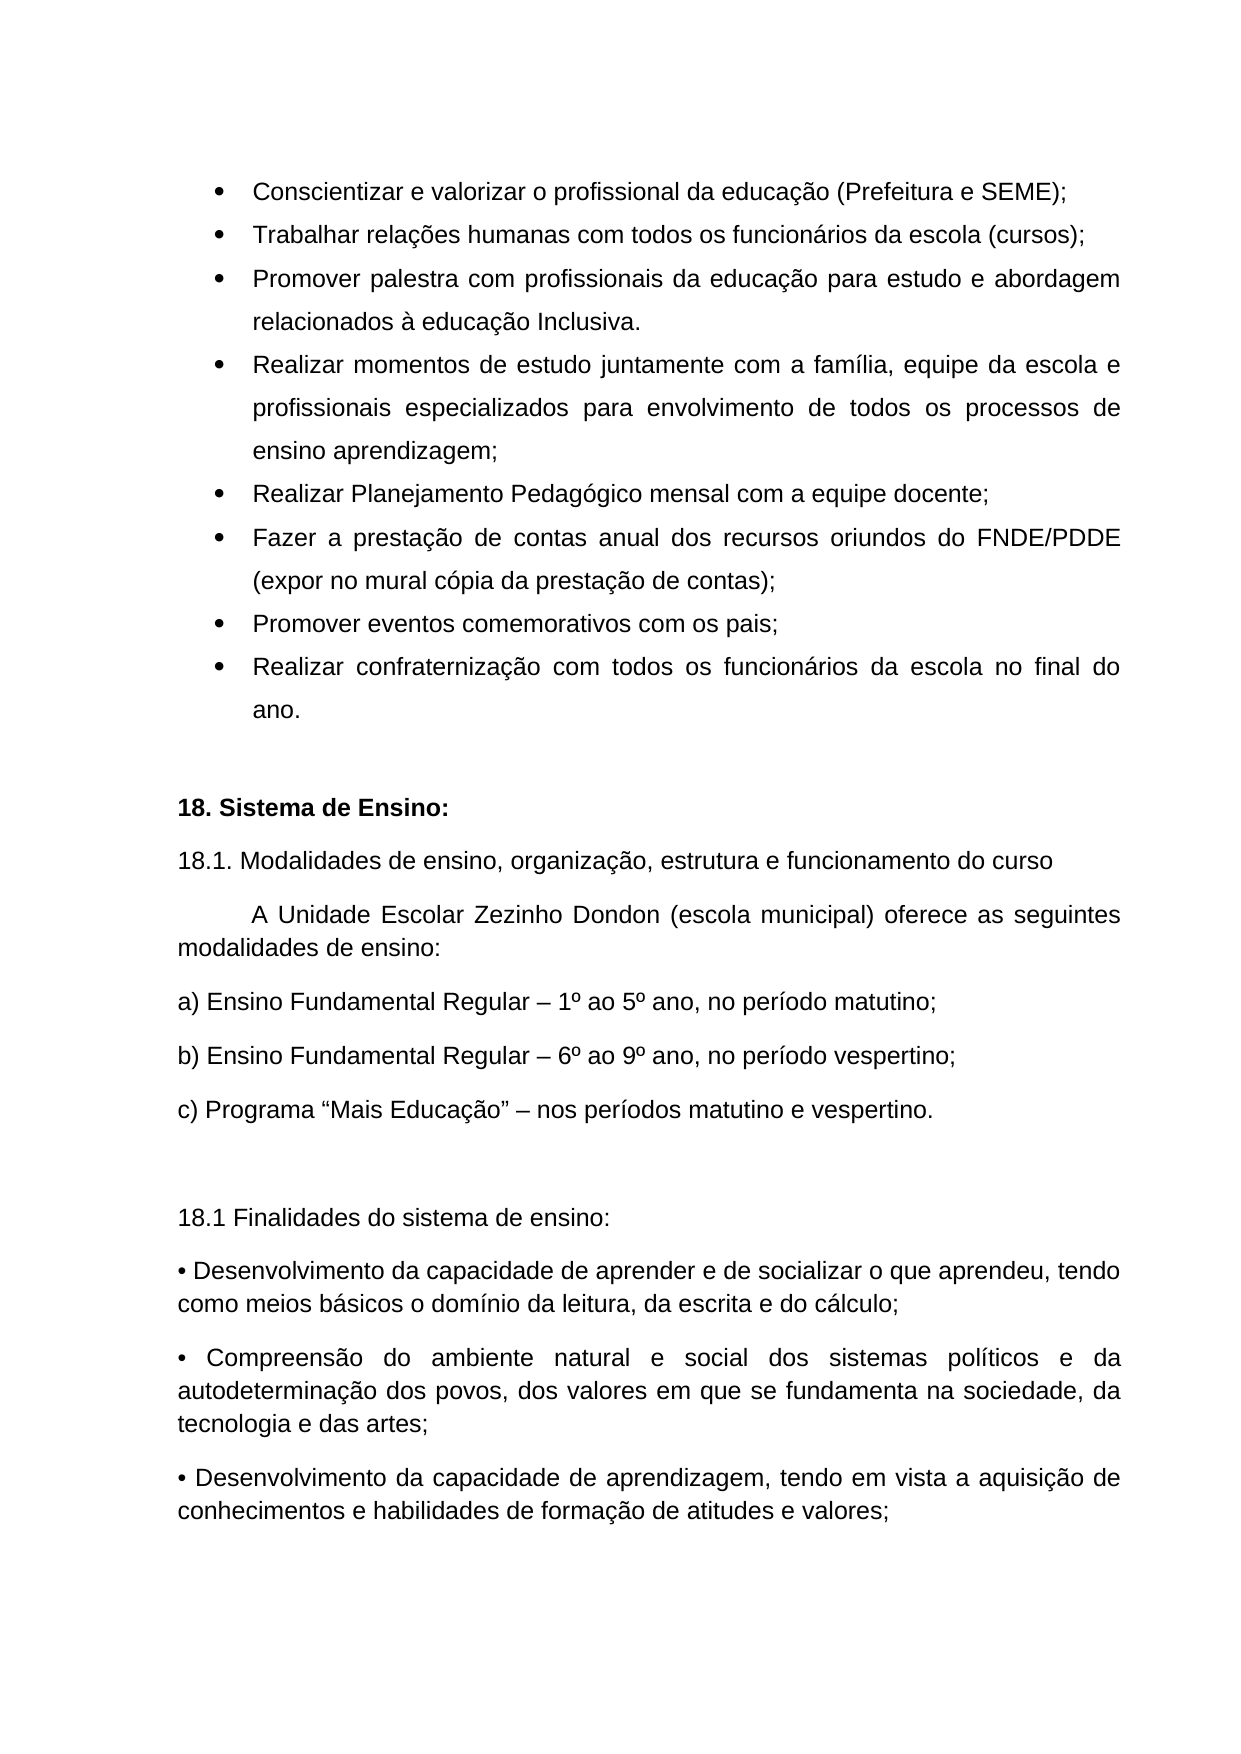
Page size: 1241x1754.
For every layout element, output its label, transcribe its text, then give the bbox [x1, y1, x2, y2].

list Conscientizar e valorizar o profissional da educação (Prefeitura e SEME); [215, 177, 1122, 206]
text b) Ensino Fundamental Regular – 6º ao 9º ano, no período vespertino; [177, 1041, 1122, 1070]
list Realizar momentos de estudo juntamente com a família, equipe da escola e profissionais especializados para envolvimento de todos os processos de ensino aprendizagem; [215, 350, 1122, 465]
text 18. Sistema de Ensino: [177, 792, 1122, 821]
text • Desenvolvimento da capacidade de aprendizagem, tendo em vista a aquisição de conhecimentos e habilidades de formação de atitudes e valores; [177, 1463, 1122, 1525]
text c) Programa “Mais Educação” – nos períodos matutino e vespertino. [177, 1095, 1122, 1123]
text a) Ensino Fundamental Regular – 1º ao 5º ano, no período matutino; [177, 987, 1122, 1016]
text 18.1 Finalidades do sistema de ensino: [177, 1202, 1122, 1231]
list Promover eventos comemorativos com os pais; [215, 609, 1122, 638]
list Promover palestra com profissionais da educação para estudo e abordagem relacionados à educação Inclusiva. [215, 264, 1122, 336]
list Trabalhar relações humanas com todos os funcionários da escola (cursos); [215, 220, 1122, 249]
list Realizar Planejamento Pedagógico mensal com a equipe docente; [215, 479, 1122, 508]
list Fazer a prestação de contas anual dos recursos oriundos do FNDE/PDDE (expor no mural cópia da prestação de contas); [215, 523, 1122, 595]
text • Compreensão do ambiente natural e social dos sistemas políticos e da autodeterminação dos povos, dos valores em que se fundamenta na sociedade, da tecnologia e das artes; [177, 1343, 1122, 1438]
text • Desenvolvimento da capacidade de aprender e de socializar o que aprendeu, tendo como meios básicos o domínio da leitura, da escrita e do cálculo; [177, 1256, 1122, 1318]
list Realizar confraternização com todos os funcionários da escola no final do ano. [215, 652, 1122, 724]
text A Unidade Escolar Zezinho Dondon (escola municipal) oferece as seguintes modalidades de ensino: [177, 900, 1122, 962]
text 18.1. Modalidades de ensino, organização, estrutura e funcionamento do curso [177, 846, 1122, 875]
